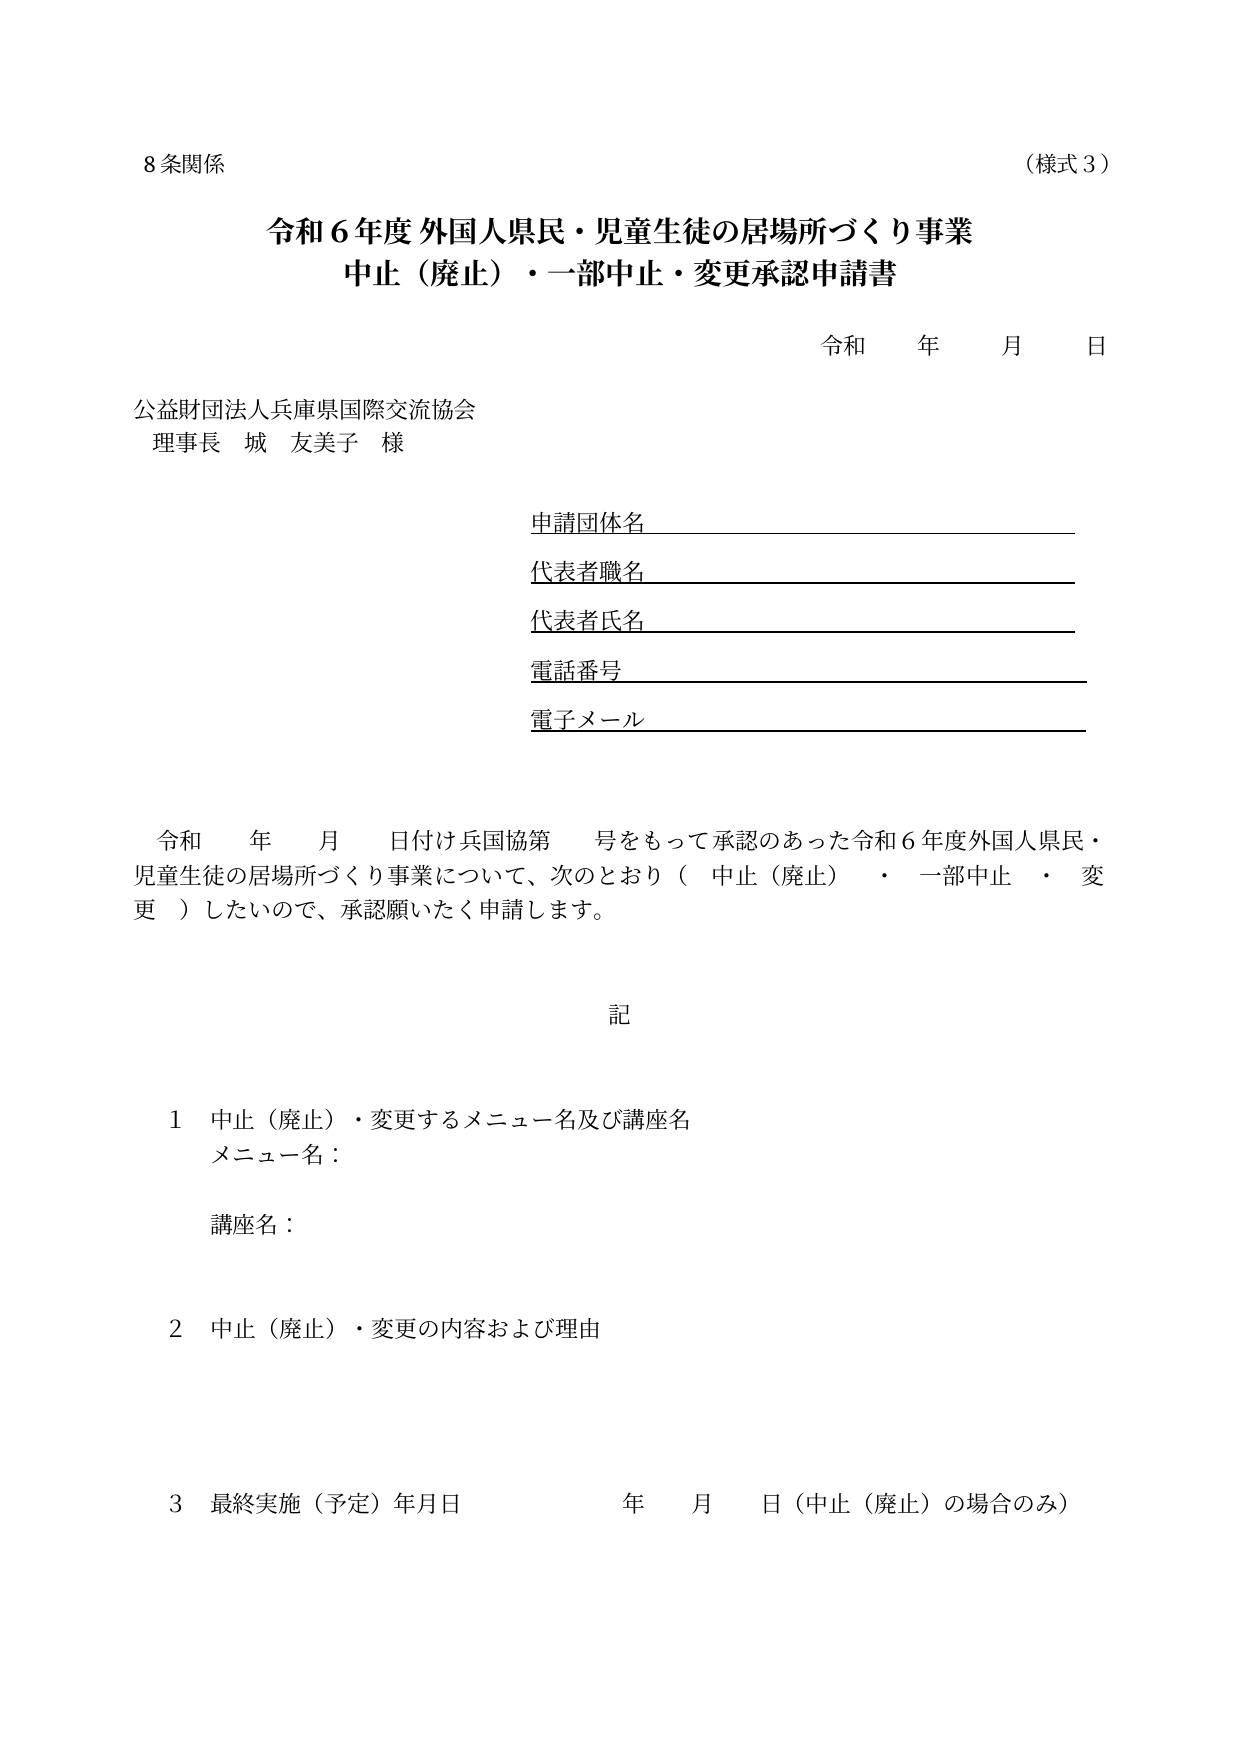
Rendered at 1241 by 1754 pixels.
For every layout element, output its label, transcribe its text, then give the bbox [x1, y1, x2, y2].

text 令和 年 月 日付け兵国協第 号をもって承認のあった令和６年度外国人県民・児童生徒の居場所づくり事業について、次のとおり（ 中止（廃止） ・ 一部中止 ・ 変更 ）したいので、承認願いたく申請します。 [133, 821, 1108, 926]
text 理事長 城 友美子 様 [118, 425, 1122, 458]
text 電子メール [118, 702, 1122, 735]
text ２ 中止（廃止）・変更の内容および理由 [118, 1310, 1122, 1345]
text 記 [118, 996, 1122, 1031]
text 中止（廃止）・一部中止・変更承認申請書 [118, 251, 1122, 293]
text １ 中止（廃止）・変更するメニュー名及び講座名 [118, 1100, 1122, 1135]
text 令和６年度 外国人県民・児童生徒の居場所づくり事業 [118, 209, 1122, 251]
text メニュー名： [118, 1135, 1122, 1170]
text 代表者氏名 [118, 603, 1122, 636]
text 講座名： [118, 1205, 1122, 1240]
text ３ 最終実施（予定）年月日 年 月 日（中止（廃止）の場合のみ） [118, 1484, 1122, 1519]
text 公益財団法人兵庫県国際交流協会 [133, 392, 1122, 425]
text 電話番号 [118, 653, 1122, 686]
text 代表者職名 [118, 554, 1122, 587]
text 申請団体名 [118, 504, 1122, 537]
text 令和 年 月 日 [118, 328, 1108, 361]
text 8条関係 （様式３） [118, 148, 1122, 179]
